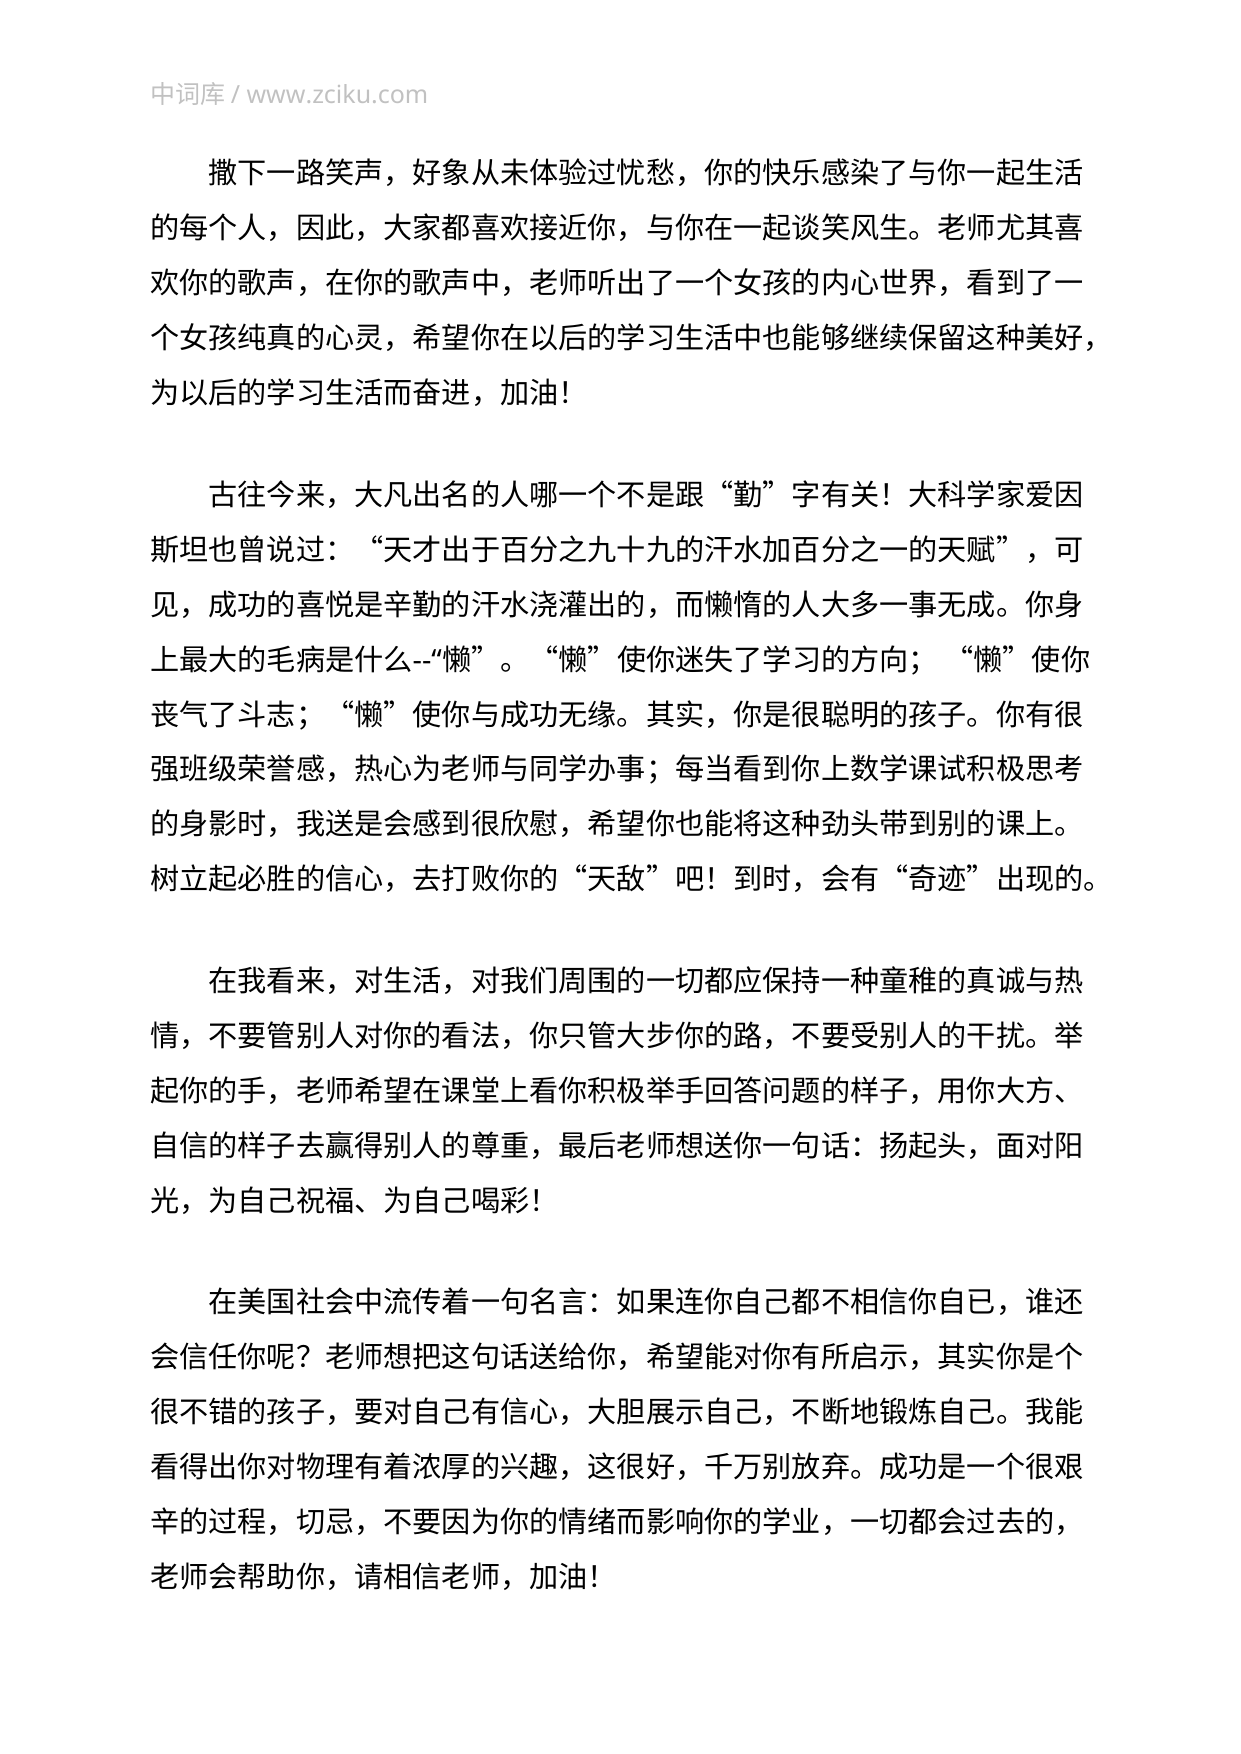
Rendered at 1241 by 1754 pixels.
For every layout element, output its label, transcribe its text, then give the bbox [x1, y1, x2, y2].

text 在我看来，对生活，对我们周围的一切都应保持一种童稚的真诚与热情，不要管别人对你的看法，你只管大步你的路，不要受别人的干扰。举起你的手，老师希望在课堂上看你积极举手回答问题的样子，用你大方、自信的样子去赢得别人的尊重，最后老师想送你一句话：扬起头，面对阳光，为自己祝福、为自己喝彩！ [150, 957, 1090, 1219]
text 在美国社会中流传着一句名言：如果连你自己都不相信你自已，谁还会信任你呢？老师想把这句话送给你，希望能对你有所启示，其实你是个很不错的孩子，要对自己有信心，大胆展示自己，不断地锻炼自己。我能看得出你对物理有着浓厚的兴趣，这很好，千万别放弃。成功是一个很艰辛的过程，切忌，不要因为你的情绪而影响你的学业，一切都会过去的，老师会帮助你，请相信老师，加油！ [150, 1279, 1090, 1596]
text 撒下一路笑声，好象从未体验过忧愁，你的快乐感染了与你一起生活的每个人，因此，大家都喜欢接近你，与你在一起谈笑风生。老师尤其喜欢你的歌声，在你的歌声中，老师听出了一个女孩的内心世界，看到了一个女孩纯真的心灵，希望你在以后的学习生活中也能够继续保留这种美好，为以后的学习生活而奋进，加油！ [150, 150, 1090, 412]
text 古往今来，大凡出名的人哪一个不是跟“勤”字有关！大科学家爱因斯坦也曾说过：“天才出于百分之九十九的汗水加百分之一的天赋”，可见，成功的喜悦是辛勤的汗水浇灌出的，而懒惰的人大多一事无成。你身上最大的毛病是什么--“懒”。“懒”使你迷失了学习的方向； “懒”使你丧气了斗志；“懒”使你与成功无缘。其实，你是很聪明的孩子。你有很强班级荣誉感，热心为老师与同学办事；每当看到你上数学课试积极思考的身影时，我送是会感到很欣慰，希望你也能将这种劲头带到别的课上。树立起必胜的信心，去打败你的“天敌”吧！到时，会有“奇迹”出现的。 [150, 471, 1090, 898]
